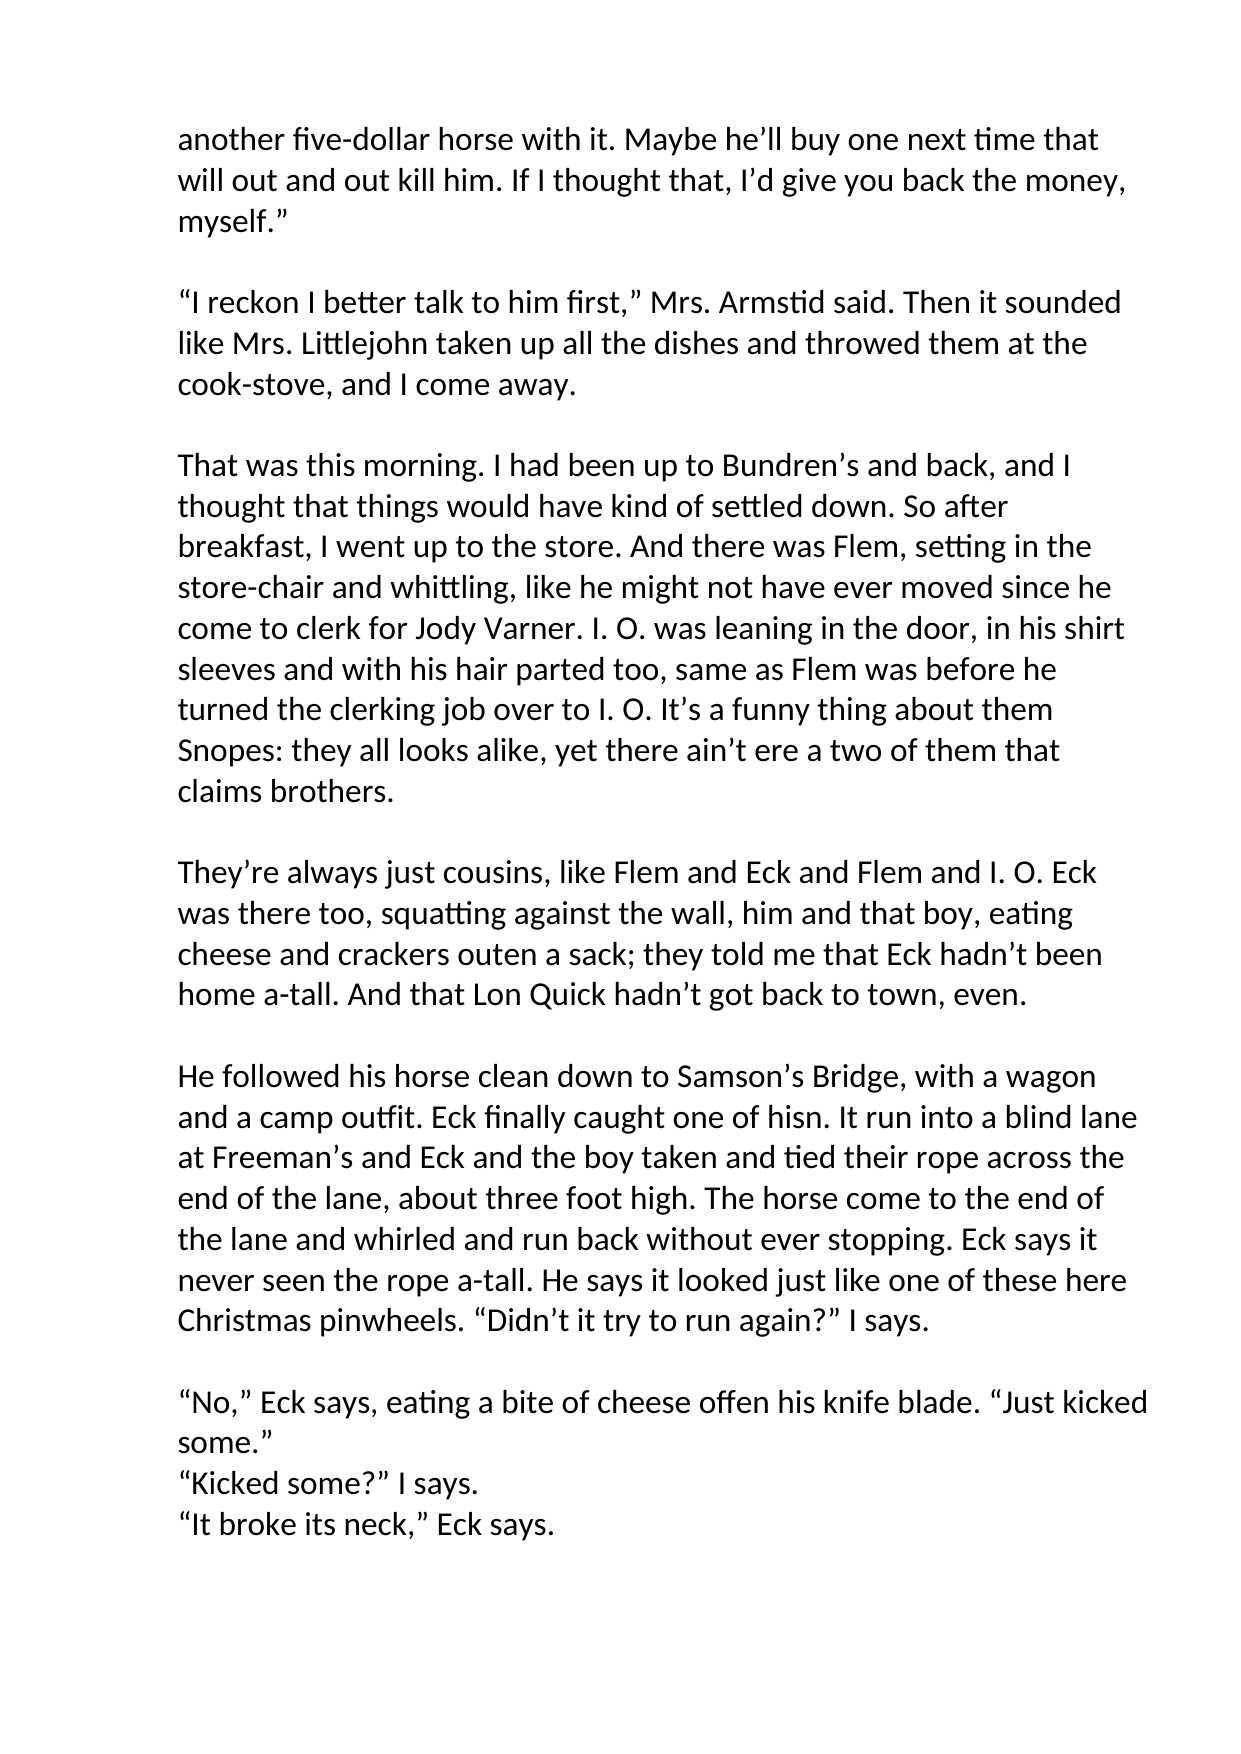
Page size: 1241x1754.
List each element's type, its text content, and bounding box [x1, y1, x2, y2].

text “No,” Eck says, eating a bite of cheese offen his knife blade. “Just kicked some.” [177, 1381, 1152, 1462]
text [177, 118, 1152, 240]
text “I reckon I better talk to him first,” Mrs. Armstid said. Then it sounded like Mrs. Littlejohn taken up all the dishes and throwed them at the cook-stove, and I come away. [177, 281, 1152, 403]
text “It broke its neck,” Eck says. [177, 1503, 1152, 1544]
text That was this morning. I had been up to Bundren’s and back, and I thought that things would have kind of settled down. So after breakfast, I went up to the store. And there was Flem, setting in the store-chair and whittling, like he might not have ever moved since he come to clerk for Jody Varner. I. O. was leaning in the door, in his shirt sleeves and with his hair parted too, same as Flem was before he turned the clerking job over to I. O. It’s a funny thing about them Snopes: they all looks alike, yet there ain’t ere a two of them that claims brothers. [177, 444, 1152, 811]
text “Kicked some?” I says. [177, 1462, 1152, 1503]
text He followed his horse clean down to Samson’s Bridge, with a wagon and a camp outfit. Eck finally caught one of hisn. It run into a blind lane at Freeman’s and Eck and the boy taken and tied their rope across the end of the lane, about three foot high. The horse come to the end of the lane and whirled and run back without ever stopping. Eck says it never seen the rope a-tall. He says it looked just like one of these here Christmas pinwheels. “Didn’t it try to run again?” I says. [177, 1055, 1152, 1340]
text They’re always just cousins, like Flem and Eck and Flem and I. O. Eck was there too, squatting against the wall, him and that boy, eating cheese and crackers outen a sack; they told me that Eck hadn’t been home a-tall. And that Lon Quick hadn’t got back to town, even. [177, 851, 1152, 1014]
